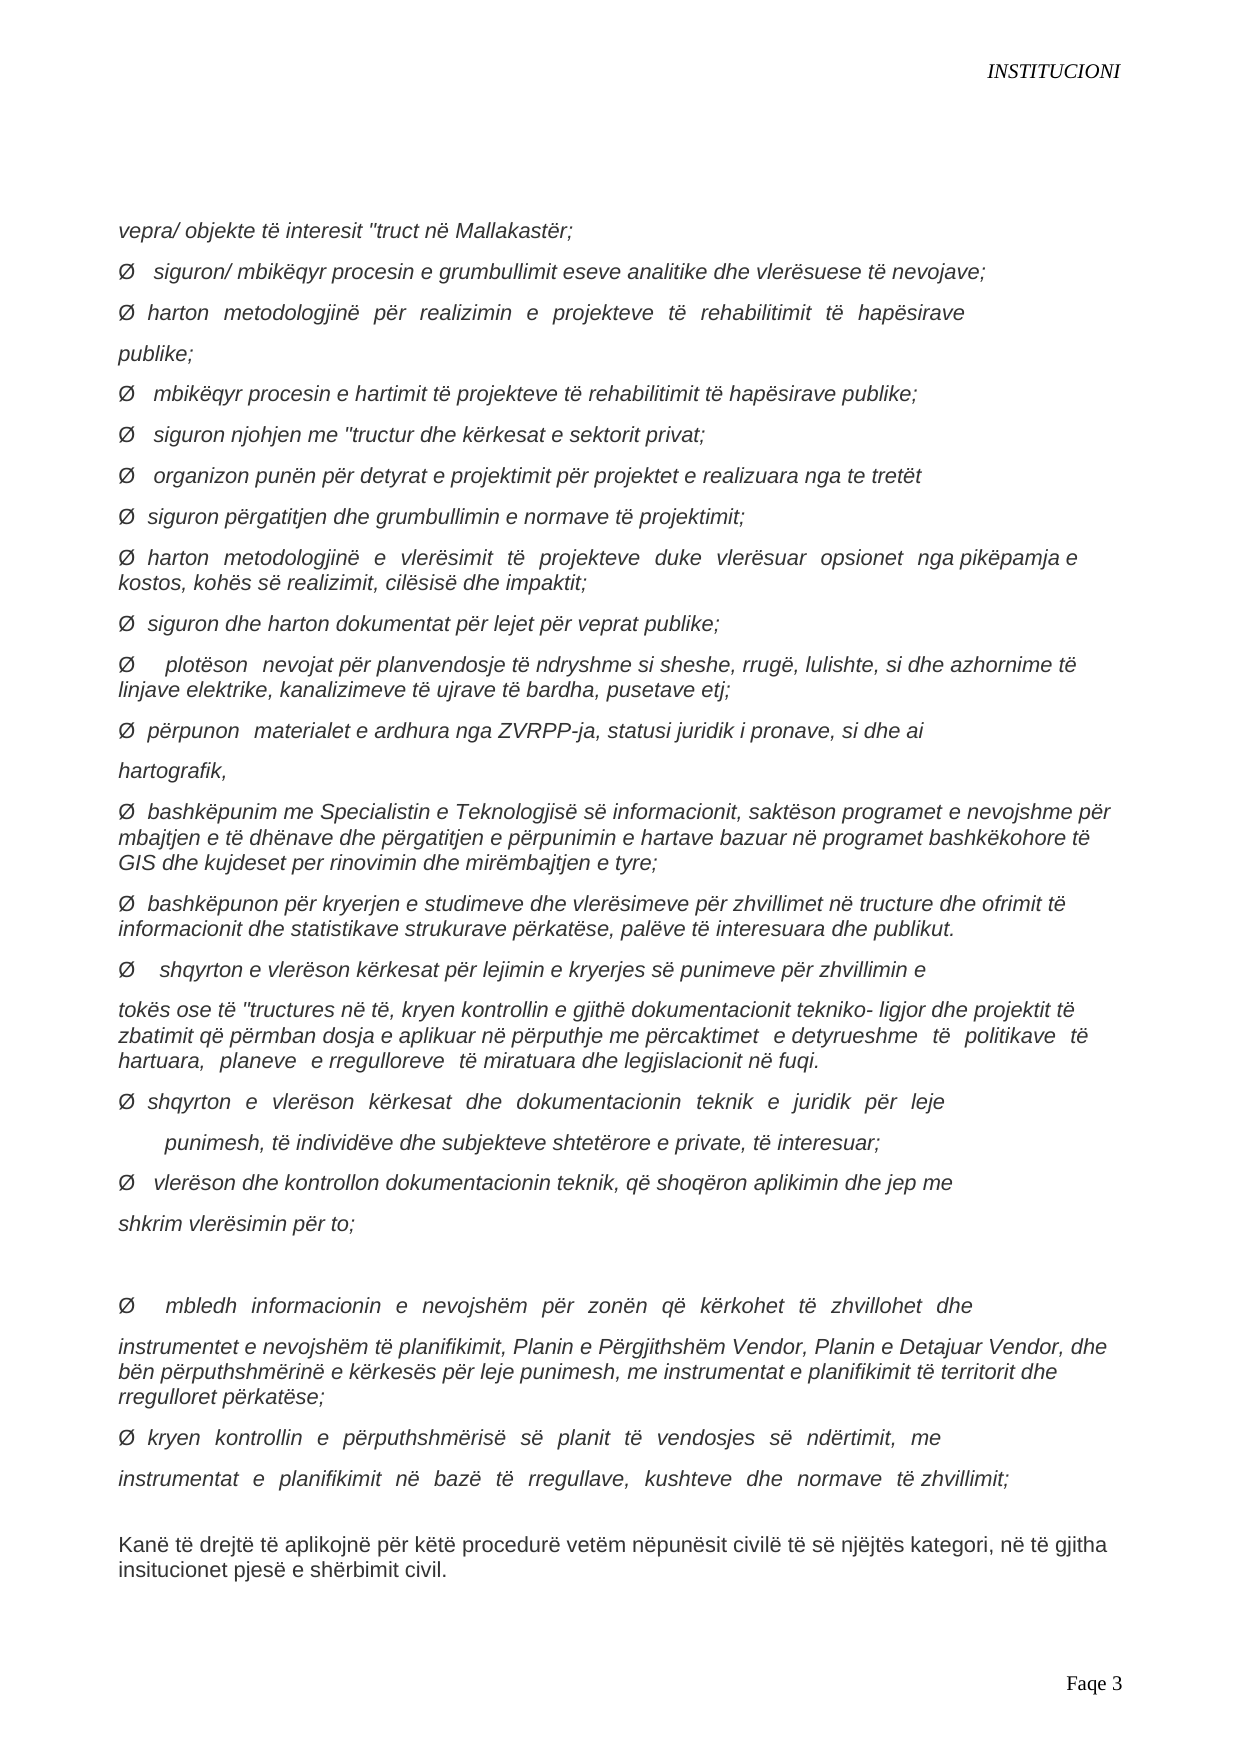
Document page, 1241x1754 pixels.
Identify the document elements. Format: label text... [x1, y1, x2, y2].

text shkrim vlerësimin për to; [118, 1211, 1122, 1236]
text tokës ose të "tructures në të, kryen kontrollin e gjithë dokumentacionit tekniko- ligjor dhe projektit të zbatimit që përmban dosja e aplikuar në përputhje me përcaktimet e detyrueshme të politikave të hartuara, planeve e rregulloreve të miratuara dhe legjislacionit në fuqi. [118, 997, 1122, 1073]
text Ø siguron dhe harton dokumentat për lejet për veprat publike; [118, 611, 1122, 636]
text Ø mbledh informacionin e nevojshëm për zonën që kërkohet të zhvillohet dhe [118, 1293, 1122, 1318]
text Ø harton metodologjinë e vlerësimit të projekteve duke vlerësuar opsionet nga pikëpamja e kostos, kohës së realizimit, cilësisë dhe impaktit; [118, 545, 1122, 595]
text Ø bashkëpunon për kryerjen e studimeve dhe vlerësimeve për zhvillimet në tructure dhe ofrimit të informacionit dhe statistikave strukurave përkatëse, palëve të interesuara dhe publikut. [118, 891, 1122, 941]
text Ø organizon punën për detyrat e projektimit për projektet e realizuara nga te tretët [118, 463, 1122, 488]
text vepra/ objekte të interesit "truct në Mallakastër; [118, 218, 1122, 243]
text Ø siguron njohjen me "tructur dhe kërkesat e sektorit privat; [118, 422, 1122, 447]
text publike; [118, 341, 1122, 366]
text Ø bashkëpunim me Specialistin e Teknologjisë së informacionit, saktëson programet e nevojshme për mbajtjen e të dhënave dhe përgatitjen e përpunimin e hartave bazuar në programet bashkëkohore të GIS dhe kujdeset per rinovimin dhe mirëmbajtjen e tyre; [118, 799, 1122, 875]
text Ø siguron/ mbikëqyr procesin e grumbullimit eseve analitike dhe vlerësuese të nevojave; [118, 259, 1122, 284]
text Ø përpunon materialet e ardhura nga ZVRPP-ja, statusi juridik i pronave, si dhe ai [118, 718, 1122, 743]
text Ø shqyrton e vlerëson kërkesat për lejimin e kryerjes së punimeve për zhvillimin e [118, 957, 1122, 982]
text Ø siguron përgatitjen dhe grumbullimin e normave të projektimit; [118, 504, 1122, 529]
text Kanë të drejtë të aplikojnë për këtë procedurë vetëm nëpunësit civilë të së njëjtës kategori, në të gjitha insitucionet pjesë e shërbimit civil. [118, 1532, 1122, 1582]
text instrumentat e planifikimit në bazë të rregullave, kushteve dhe normave të zhvillimit; [118, 1466, 1122, 1491]
text hartografik, [118, 758, 1122, 784]
text Ø mbikëqyr procesin e hartimit të projekteve të rehabilitimit të hapësirave publike; [118, 381, 1122, 407]
text punimesh, të individëve dhe subjekteve shtetërore e private, të interesuar; [118, 1129, 1122, 1155]
text Ø plotëson nevojat për planvendosje të ndryshme si sheshe, rrugë, lulishte, si dhe azhornime të linjave elektrike, kanalizimeve të ujrave të bardha, pusetave etj; [118, 652, 1122, 702]
text Ø shqyrton e vlerëson kërkesat dhe dokumentacionin teknik e juridik për leje [118, 1089, 1122, 1114]
text instrumentet e nevojshëm të planifikimit, Planin e Përgjithshëm Vendor, Planin e Detajuar Vendor, dhe bën përputhshmërinë e kërkesës për leje punimesh, me instrumentat e planifikimit të territorit dhe rregulloret përkatëse; [118, 1334, 1122, 1409]
text Ø kryen kontrollin e përputhshmërisë së planit të vendosjes së ndërtimit, me [118, 1425, 1122, 1450]
text Ø vlerëson dhe kontrollon dokumentacionin teknik, që shoqëron aplikimin dhe jep me [118, 1170, 1122, 1196]
text Ø harton metodologjinë për realizimin e projekteve të rehabilitimit të hapësirave [118, 300, 1122, 325]
